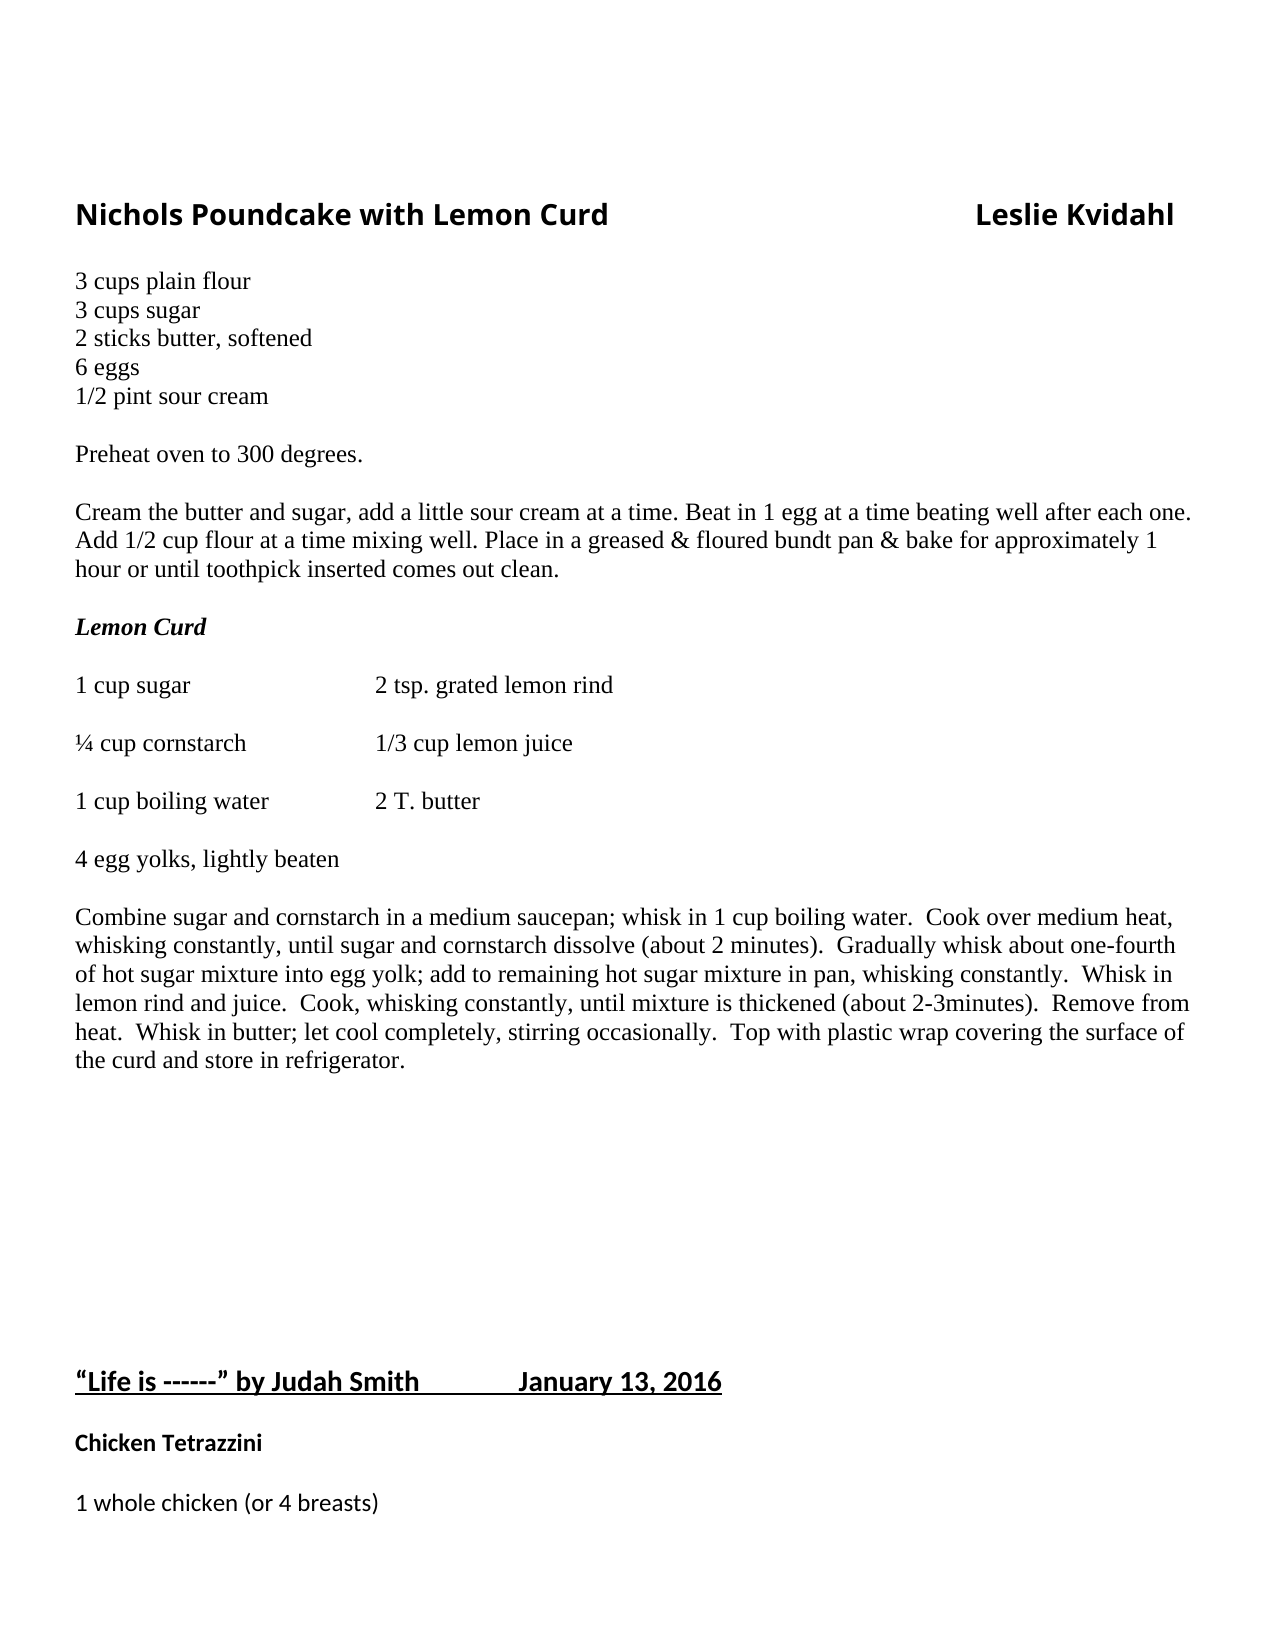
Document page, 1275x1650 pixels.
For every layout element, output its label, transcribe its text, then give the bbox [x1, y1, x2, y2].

text Combine sugar and cornstarch in a medium saucepan; whisk in 1 cup boiling water. Cook over medium heat, whisking constantly, until sugar and cornstarch dissolve (about 2 minutes). Gradually whisk about one-fourth of hot sugar mixture into egg yolk; add to remaining hot sugar mixture in pan, whisking constantly. Whisk in lemon rind and juice. Cook, whisking constantly, until mixture is thickened (about 2-3minutes). Remove from heat. Whisk in butter; let cool completely, stirring occasionally. Top with plastic wrap covering the surface of the curd and store in refrigerator. [75, 902, 1200, 1074]
text “Life is ------” by Judah Smith January 13, 2016 [75, 1363, 1200, 1398]
text 3 cups plain flour 3 cups sugar 2 sticks butter, softened 6 eggs 1/2 pint sour cream [75, 266, 1200, 410]
text Preheat oven to 300 degrees. [75, 439, 1200, 468]
text Nichols Poundcake with Lemon Curd Leslie Kvidahl [75, 194, 1200, 234]
text Lemon Curd [75, 612, 1200, 641]
text 1 cup sugar 2 tsp. grated lemon rind [75, 670, 1200, 699]
text 1 cup boiling water 2 T. butter [75, 786, 1200, 815]
text ¼ cup cornstarch 1/3 cup lemon juice [75, 728, 1200, 757]
text 4 egg yolks, lightly beaten [75, 844, 1200, 873]
text Cream the butter and sugar, add a little sour cream at a time. Beat in 1 egg at a time beating well after each one. Add 1/2 cup flour at a time mixing well. Place in a greased & floured bundt pan & bake for approximately 1 hour or until toothpick inserted comes out clean. [75, 497, 1200, 583]
text Chicken Tetrazzini [75, 1427, 1200, 1458]
text 1 whole chicken (or 4 breasts) [75, 1487, 1200, 1518]
